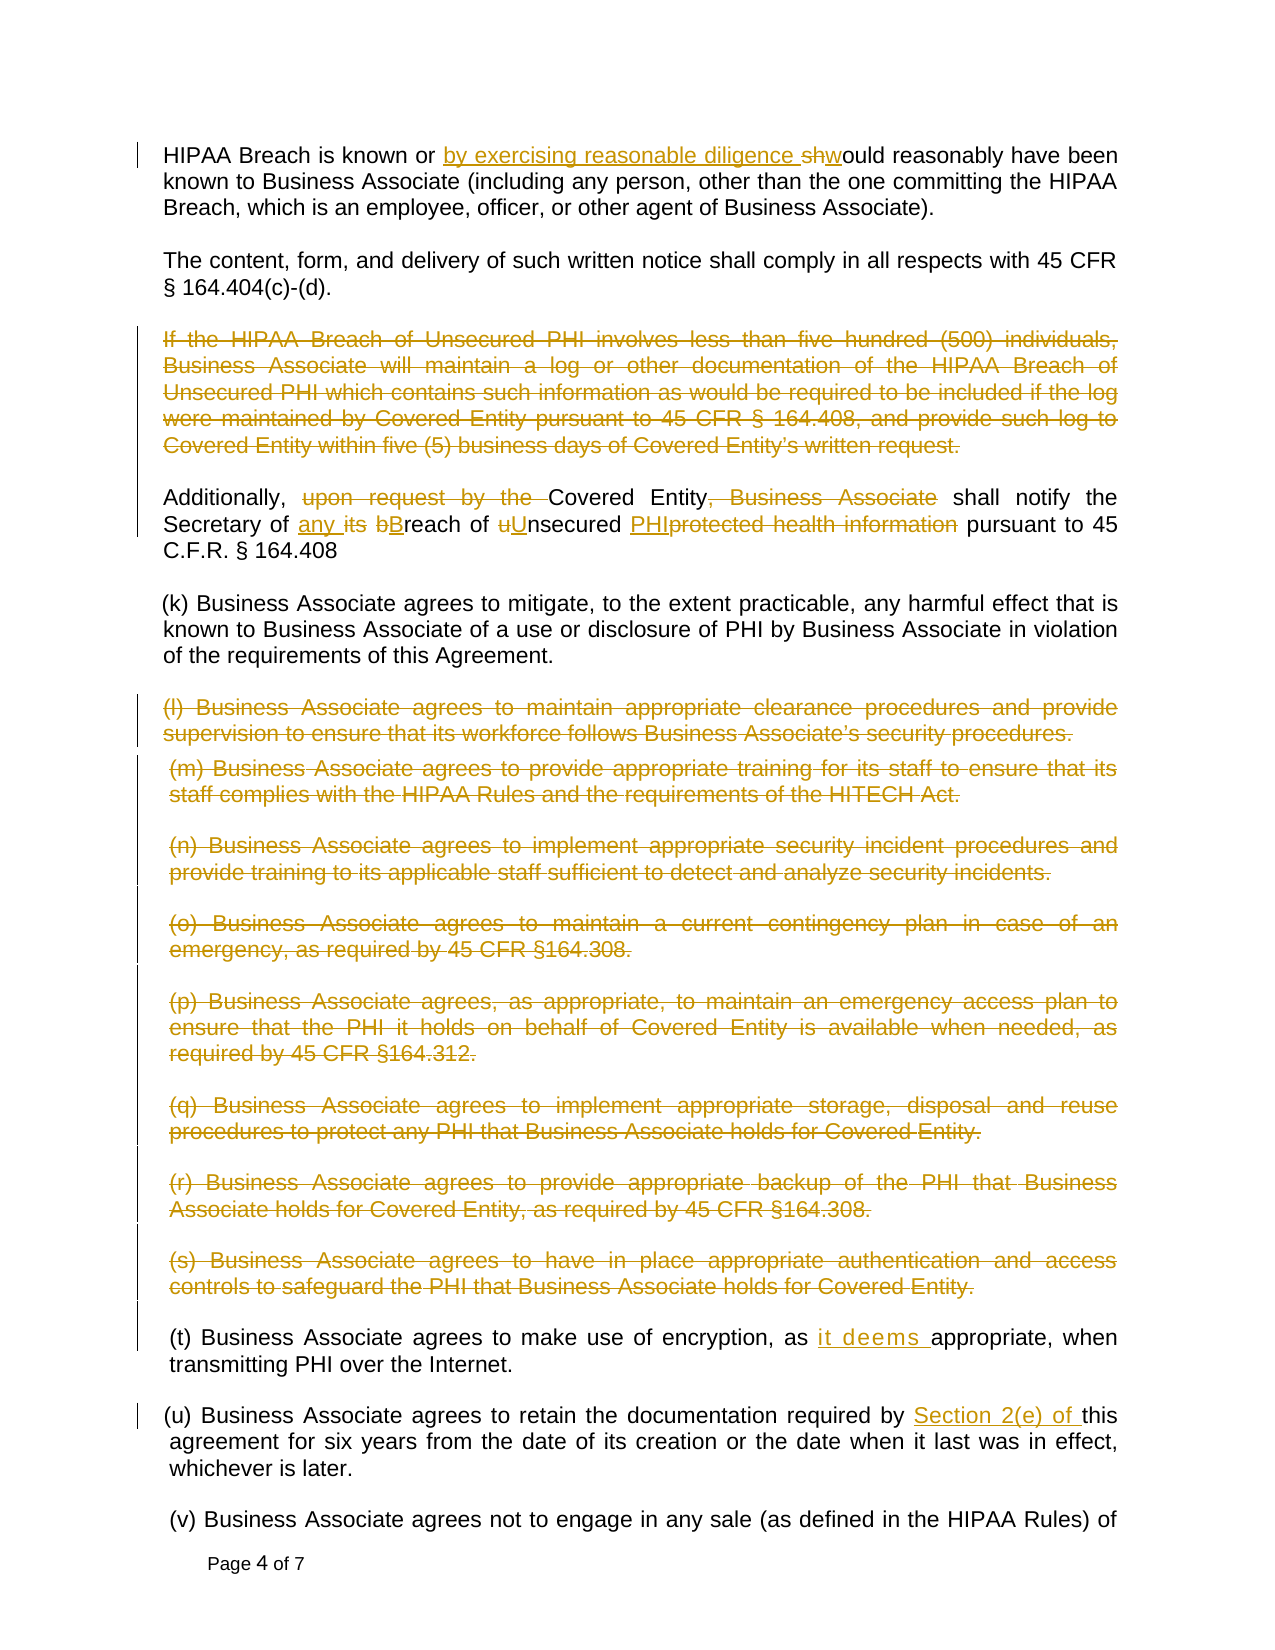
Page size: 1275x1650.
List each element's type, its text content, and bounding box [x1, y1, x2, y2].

text (k) Business Associate agrees to mitigate, to the extent practicable, any harmful effect that is known to Business Associate of a use or disclosure of PHI by Business Associate in violation of the requirements of this Agreement. [161, 590, 1118, 669]
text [163, 142, 1118, 221]
text (t) Business Associate agrees to make use of encryption, as appropriate, when transmitting PHI over the Internet. [169, 1324, 1118, 1377]
text The content, form, and delivery of such written notice shall comply in all respects with 45 CFR § 164.404(c)-(d). [163, 247, 1118, 300]
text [169, 1506, 1118, 1532]
text Additionally, Covered Entity shall notify the Secretary of reach of nsecured pursuant to 45 C.F.R. § 164.408 [163, 484, 1118, 563]
text (u) Business Associate agrees to retain the documentation required by this agreement for six years from the date of its creation or the date when it last was in effect, whichever is later. [163, 1402, 1118, 1481]
